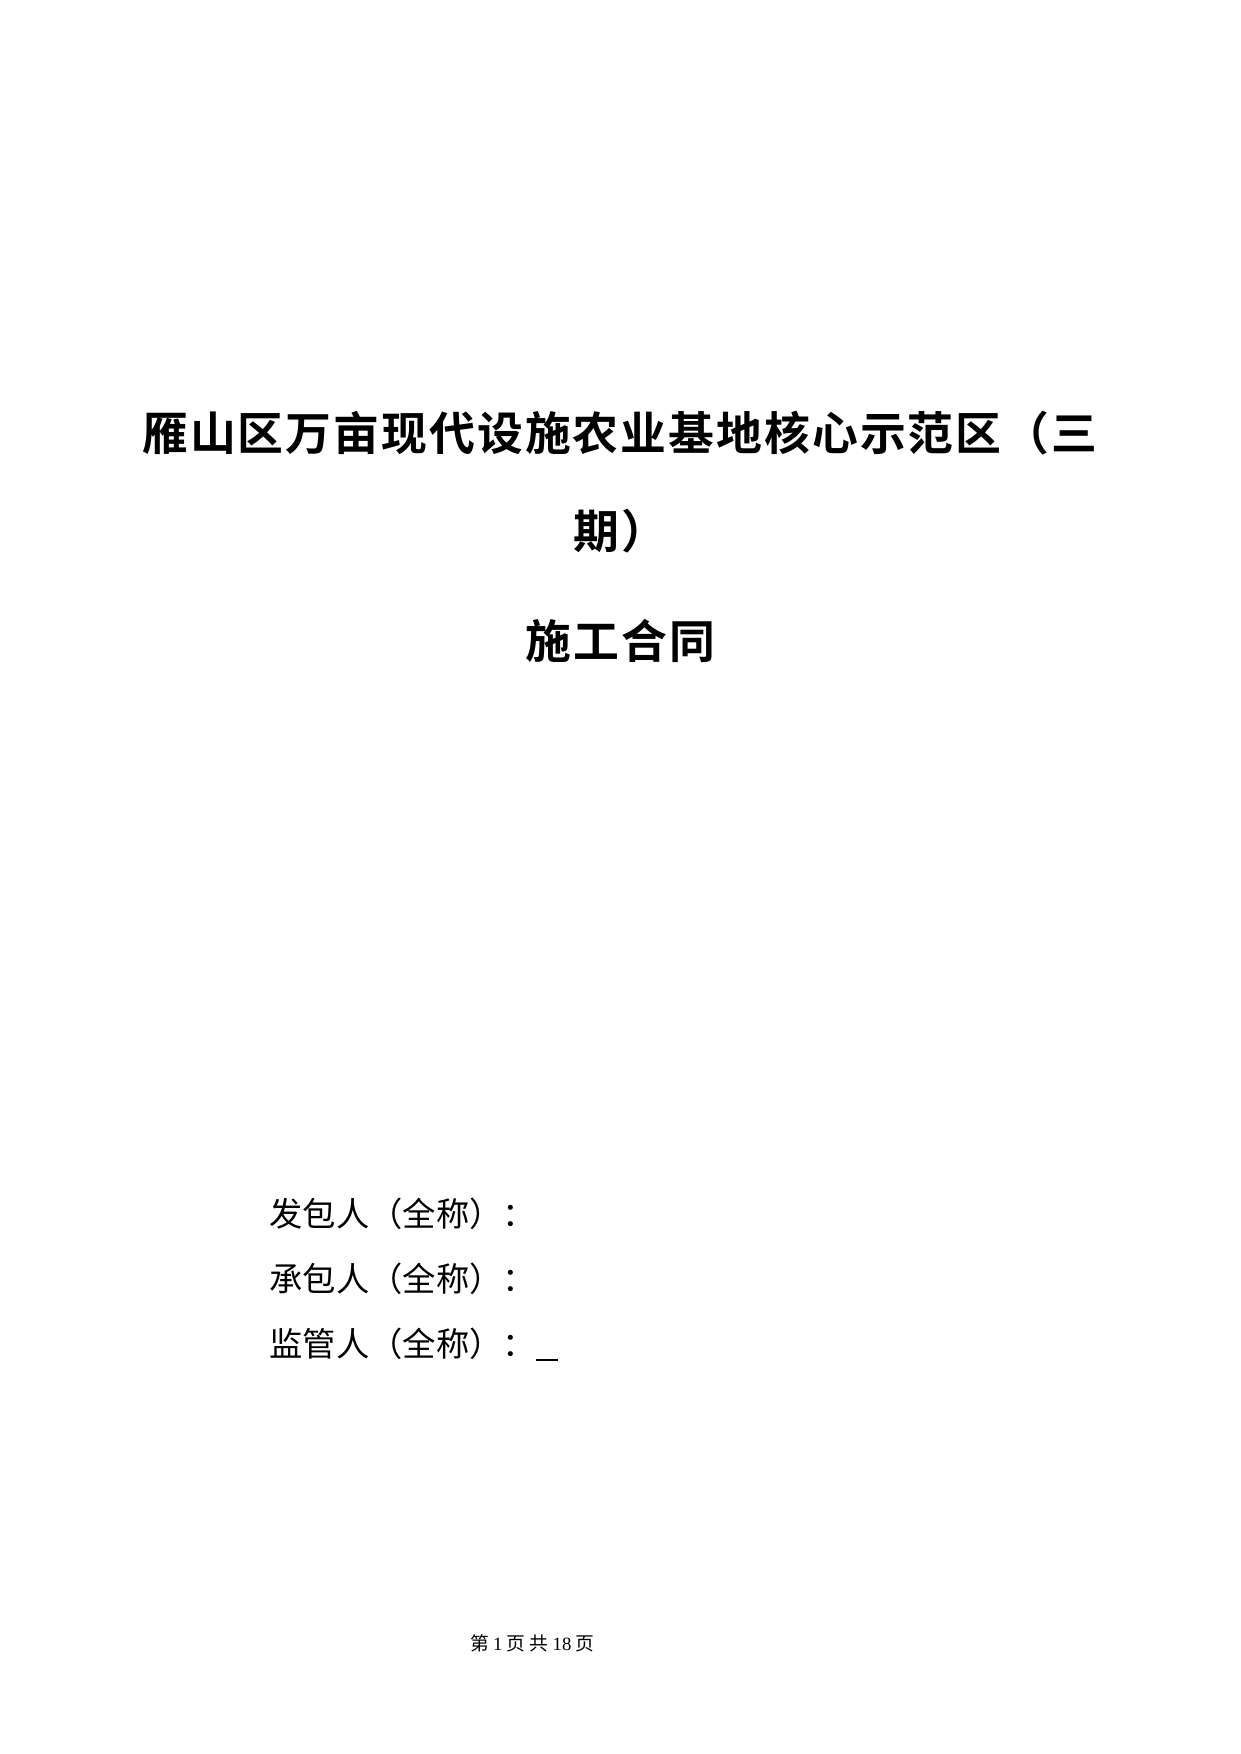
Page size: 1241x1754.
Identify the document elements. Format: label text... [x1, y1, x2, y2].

text 施工合同 [136, 589, 1104, 687]
text 雁山区万亩现代设施农业基地核心示范区（三期） [136, 382, 1104, 577]
text 监管人（全称）： [136, 1309, 1104, 1374]
text 发包人（全称）： [136, 1179, 1104, 1244]
text 承包人（全称）： [136, 1244, 1104, 1309]
